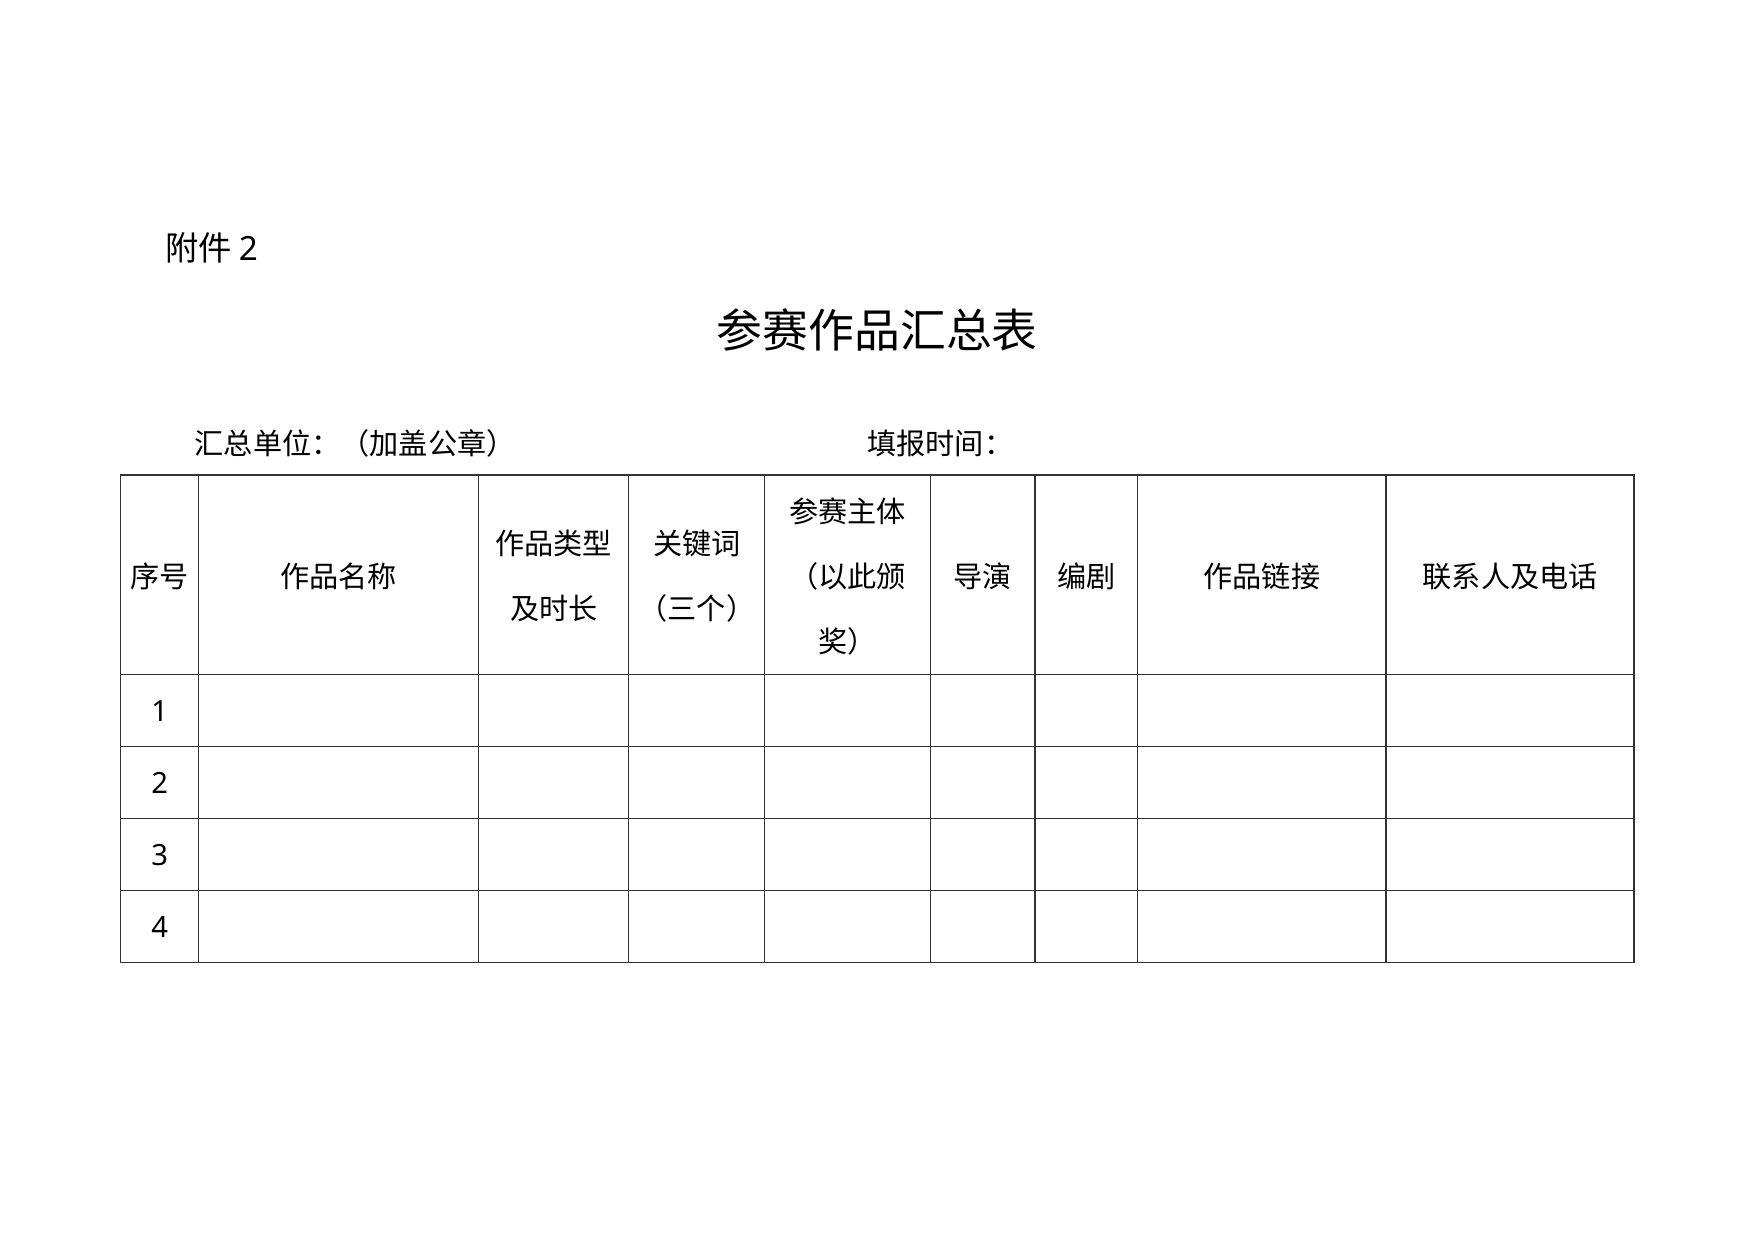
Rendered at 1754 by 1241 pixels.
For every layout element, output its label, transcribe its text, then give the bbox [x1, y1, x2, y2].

table_cell 2 [121, 747, 198, 818]
table_header 参赛主体 （以此颁奖） [765, 476, 930, 673]
table_header 序号 [121, 476, 198, 673]
table_cell [479, 891, 628, 962]
table_cell [1138, 891, 1385, 962]
table_cell [1138, 819, 1385, 890]
table_cell [1138, 747, 1385, 818]
table_cell [199, 675, 478, 746]
table_cell [629, 747, 764, 818]
text 汇总单位：（加盖公章） 填报时间： [165, 409, 1589, 474]
table_cell [931, 747, 1034, 818]
table_cell [765, 891, 930, 962]
table_cell [765, 675, 930, 746]
text 参赛作品汇总表 [165, 279, 1589, 376]
table_header 作品名称 [199, 476, 478, 673]
table_cell [931, 675, 1034, 746]
table_header 联系人及电话 [1387, 476, 1633, 673]
table_cell [931, 891, 1034, 962]
table_cell [1387, 819, 1633, 890]
table_cell [479, 747, 628, 818]
table_cell [1387, 891, 1633, 962]
table_cell 3 [121, 819, 198, 890]
table_cell [1036, 747, 1137, 818]
table_header 作品类型 及时长 [479, 476, 628, 673]
table_header 关键词 （三个） [629, 476, 764, 673]
table_cell [199, 819, 478, 890]
table_cell [1036, 819, 1137, 890]
table_cell 1 [121, 675, 198, 746]
table_cell [199, 891, 478, 962]
table_cell [629, 819, 764, 890]
text 附件2 [165, 214, 1589, 279]
table_cell [765, 819, 930, 890]
table_cell [931, 819, 1034, 890]
table_cell [479, 675, 628, 746]
table_cell [1387, 675, 1633, 746]
table_cell [199, 747, 478, 818]
table_cell [629, 891, 764, 962]
table_cell [1036, 891, 1137, 962]
table_header 作品链接 [1138, 476, 1385, 673]
table_cell [1387, 747, 1633, 818]
table_cell [479, 819, 628, 890]
table_cell [765, 747, 930, 818]
table_cell 4 [121, 891, 198, 962]
table_cell [1036, 675, 1137, 746]
table_header 编剧 [1036, 476, 1137, 673]
table_header 导演 [931, 476, 1034, 673]
table_cell [1138, 675, 1385, 746]
table_cell [629, 675, 764, 746]
